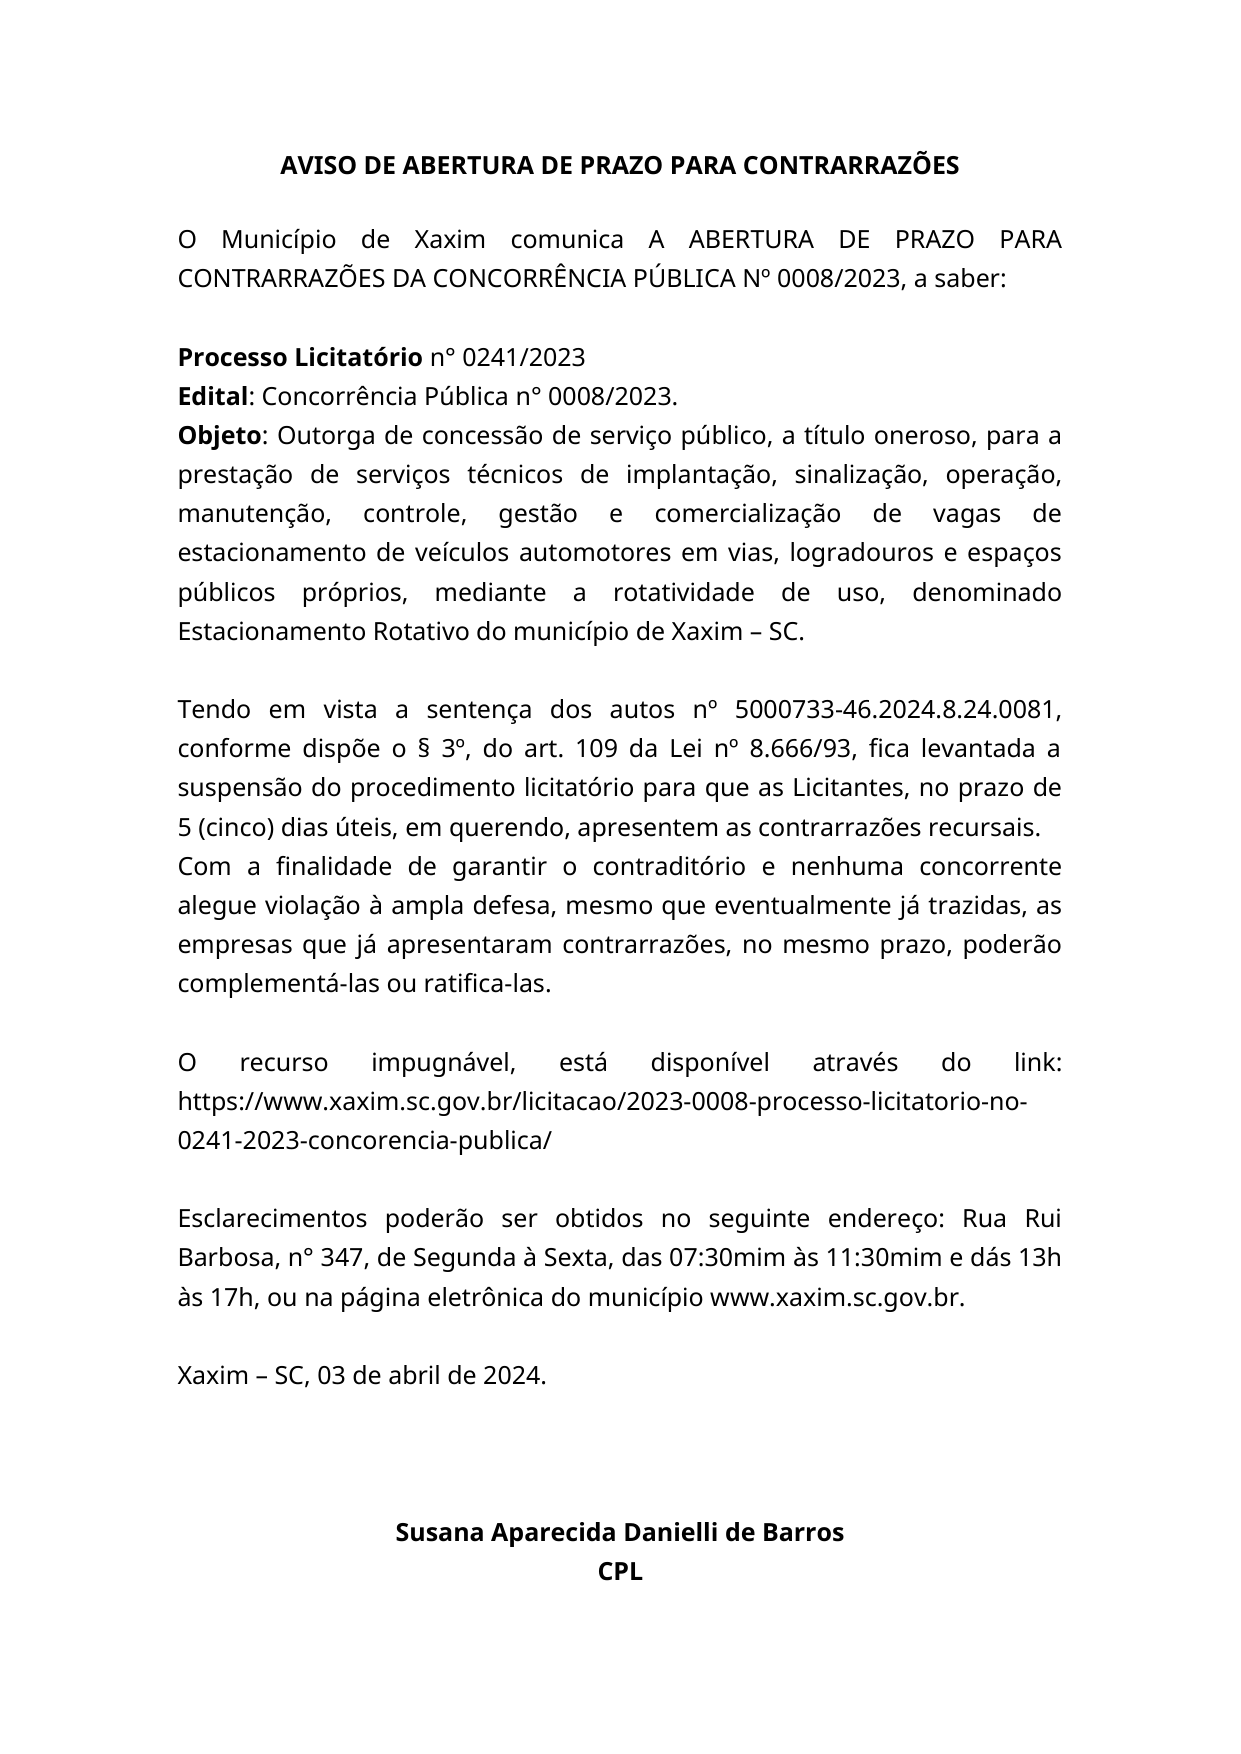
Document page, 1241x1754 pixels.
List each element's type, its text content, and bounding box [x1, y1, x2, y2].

text Processo Licitatório n° 0241/2023 [177, 339, 1063, 373]
text Xaxim – SC, 03 de abril de 2024. [177, 1358, 1063, 1392]
text Susana Aparecida Danielli de Barros [177, 1514, 1063, 1548]
text Edital: Concorrência Pública n° 0008/2023. [177, 378, 1063, 412]
text Objeto: Outorga de concessão de serviço público, a título oneroso, para a prestação de serviços técnicos de implantação, sinalização, operação, manutenção, controle, gestão e comercialização de vagas de estacionamento de veículos automotores em vias, logradouros e espaços públicos próprios, mediante a rotatividade de uso, denominado Estacionamento Rotativo do município de Xaxim – SC. [177, 418, 1063, 647]
text CPL [177, 1553, 1063, 1587]
text O Município de Xaxim comunica A ABERTURA DE PRAZO PARA CONTRARRAZÕES DA CONCORRÊNCIA PÚBLICA Nº 0008/2023, a saber: [177, 222, 1063, 295]
text AVISO DE ABERTURA DE PRAZO PARA CONTRARRAZÕES [177, 148, 1063, 182]
text O recurso impugnável, está disponível através do link: https://www.xaxim.sc.gov.br/licitacao/2023-0008-processo-licitatorio-no-0241-2023-concorencia-publica/ [177, 1044, 1063, 1157]
text Esclarecimentos poderão ser obtidos no seguinte endereço: Rua Rui Barbosa, n° 347, de Segunda à Sexta, das 07:30mim às 11:30mim e dás 13h às 17h, ou na página eletrônica do município www.xaxim.sc.gov.br. [177, 1201, 1063, 1313]
text Tendo em vista a sentença dos autos nº 5000733-46.2024.8.24.0081, conforme dispõe o § 3º, do art. 109 da Lei nº 8.666/93, fica levantada a suspensão do procedimento licitatório para que as Licitantes, no prazo de 5 (cinco) dias úteis, em querendo, apresentem as contrarrazões recursais. [177, 692, 1063, 843]
text Com a finalidade de garantir o contraditório e nenhuma concorrente alegue violação à ampla defesa, mesmo que eventualmente já trazidas, as empresas que já apresentaram contrarrazões, no mesmo prazo, poderão complementá-las ou ratifica-las. [177, 848, 1063, 1000]
